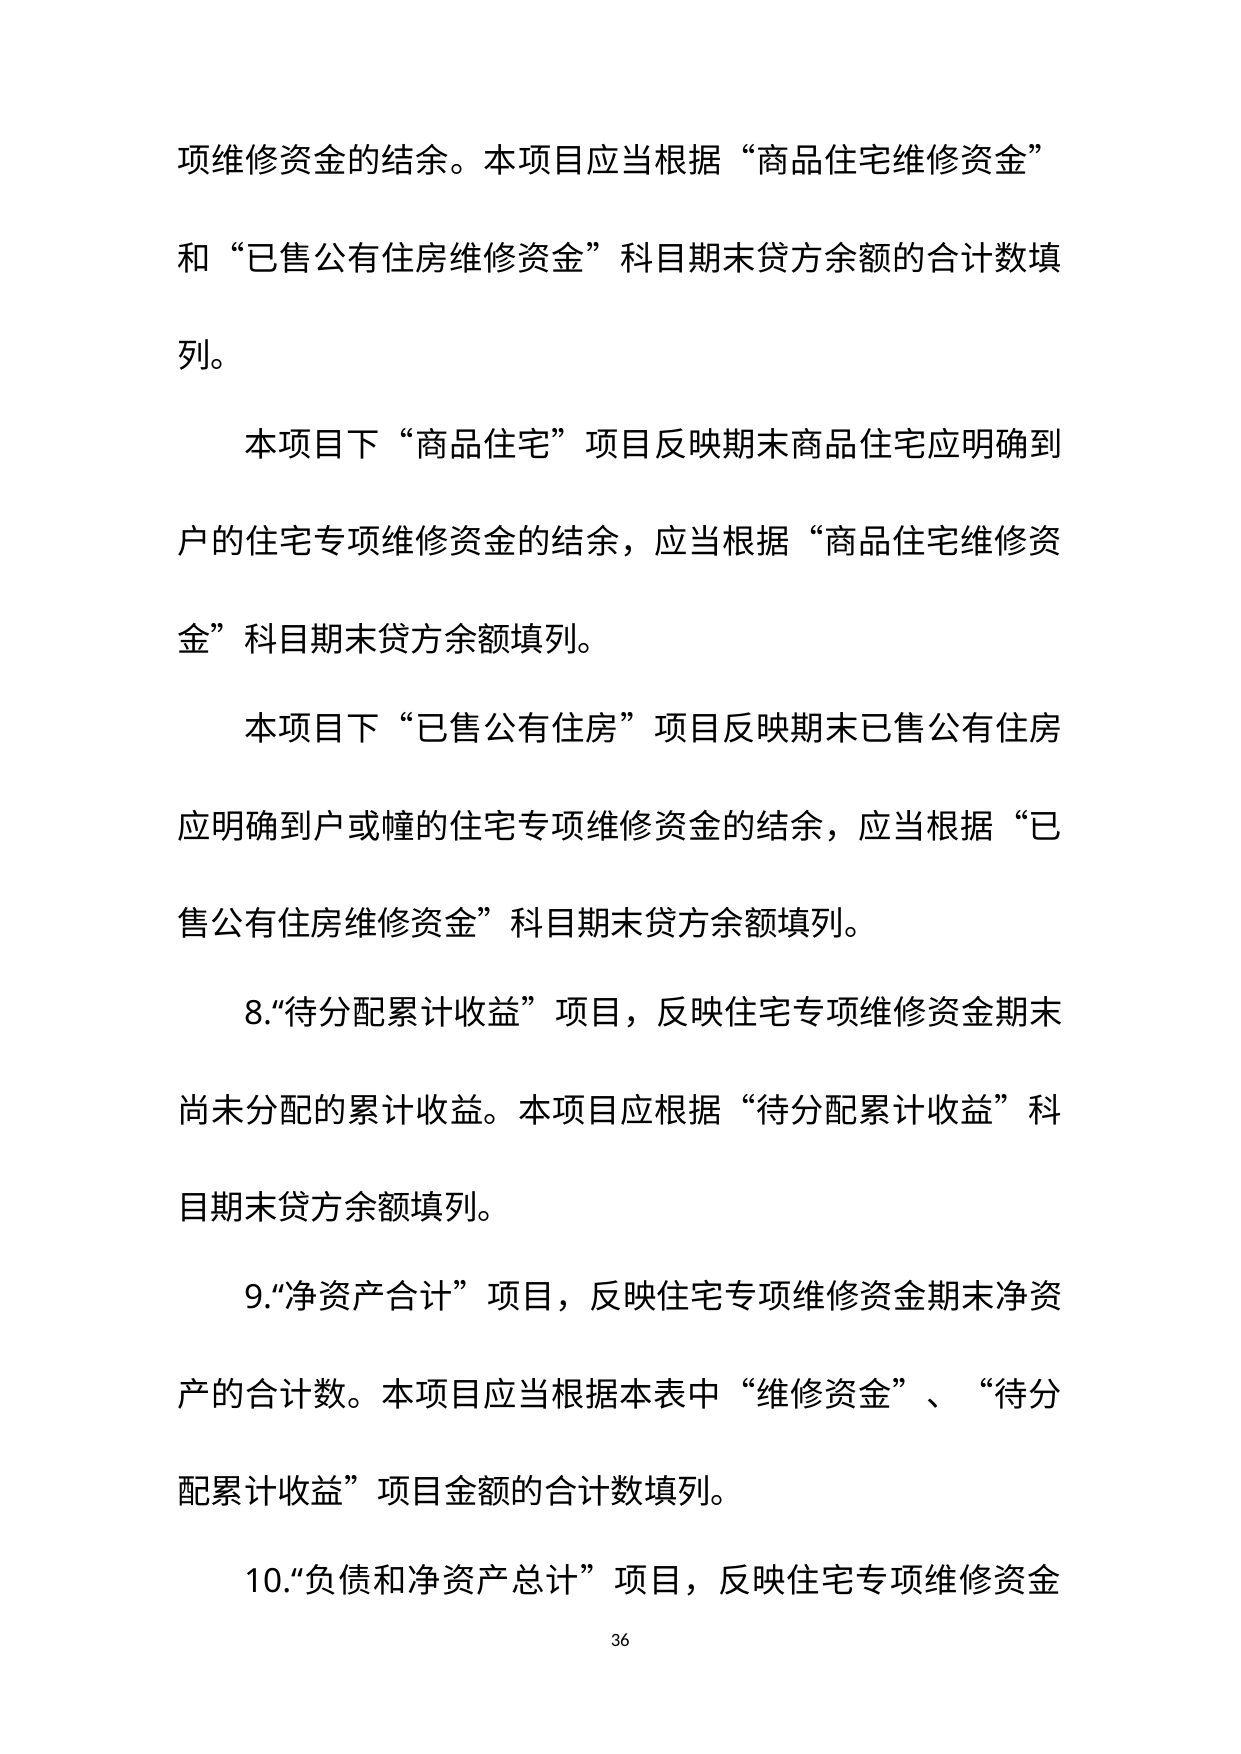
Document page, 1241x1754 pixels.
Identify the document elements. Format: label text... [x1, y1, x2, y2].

text 本项目下“已售公有住房”项目反映期末已售公有住房应明确到户或幢的住宅专项维修资金的结余，应当根据“已售公有住房维修资金”科目期末贷方余额填列。 [177, 693, 1063, 953]
text 8.“待分配累计收益”项目，反映住宅专项维修资金期末尚未分配的累计收益。本项目应根据“待分配累计收益”科目期末贷方余额填列。 [177, 978, 1063, 1238]
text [177, 1546, 1063, 1611]
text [177, 125, 1063, 385]
text 9.“净资产合计”项目，反映住宅专项维修资金期末净资产的合计数。本项目应当根据本表中“维修资金”、“待分配累计收益”项目金额的合计数填列。 [177, 1262, 1063, 1522]
text 本项目下“商品住宅”项目反映期末商品住宅应明确到户的住宅专项维修资金的结余，应当根据“商品住宅维修资金”科目期末贷方余额填列。 [177, 409, 1063, 669]
